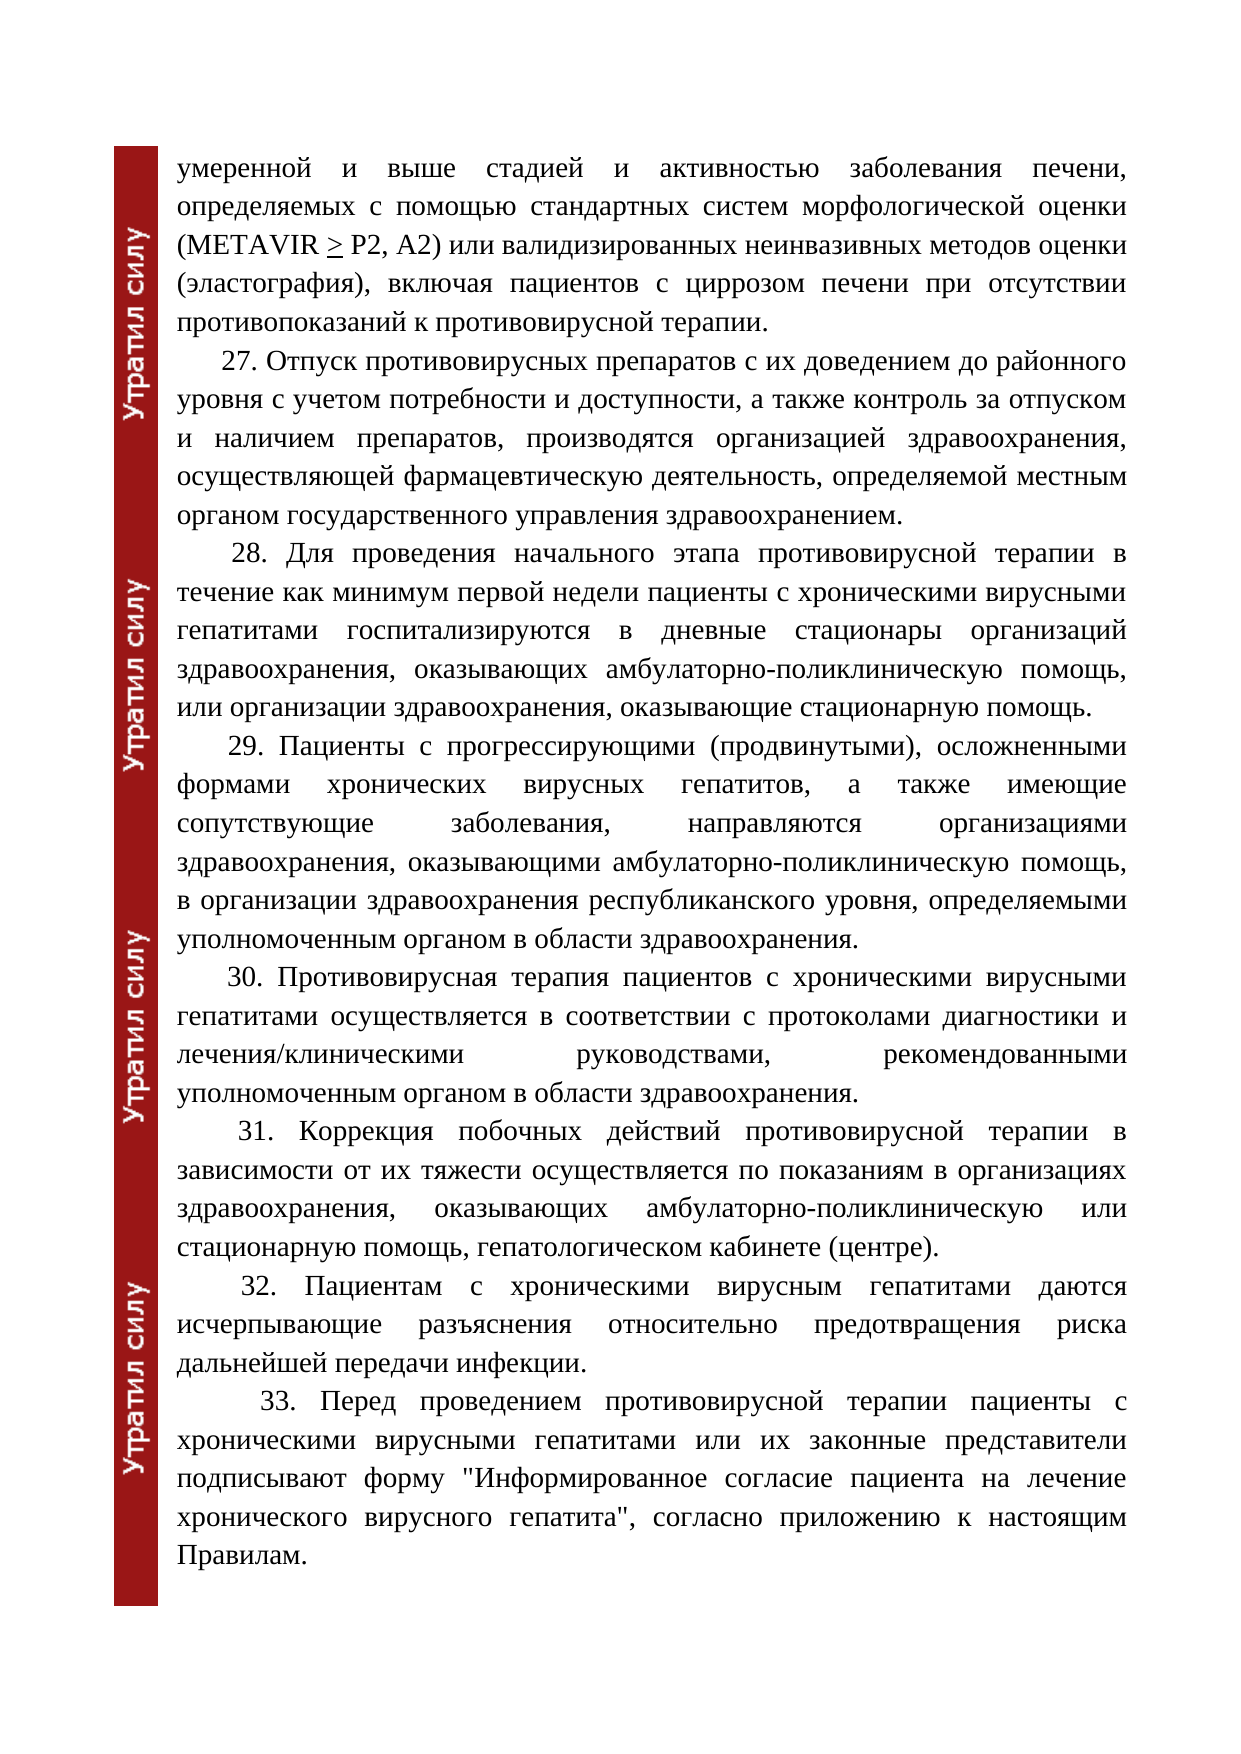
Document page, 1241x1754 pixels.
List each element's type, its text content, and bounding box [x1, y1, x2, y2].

picture [114, 1378, 158, 1383]
text 29. Пациенты с прогрессирующими (продвинутыми), осложненными формами хронических вирусных гепатитов, а также имеющие сопутствующие заболевания, направляются организациями здравоохранения, оказывающими амбулаторно-поликлиническую помощь, в организации здравоохранения республиканского уровня, определяемыми уполномоченным органом в области здравоохранения. [112, 728, 1128, 954]
text 28. Для проведения начального этапа противовирусной терапии в течение как минимум первой недели пациенты с хроническими вирусными гепатитами госпитализируются в дневные стационары организаций здравоохранения, оказывающих амбулаторно-поликлиническую помощь, или организации здравоохранения, оказывающие стационарную помощь. [112, 535, 1128, 723]
text 32. Пациентам с хроническими вирусным гепатитами даются исчерпывающие разъяснения относительно предотвращения риска дальнейшей передачи инфекции. [112, 1268, 1128, 1378]
picture [114, 146, 158, 150]
text 27. Отпуск противовирусных препаратов с их доведением до районного уровня с учетом потребности и доступности, а также контроль за отпуском и наличием препаратов, производятся организацией здравоохранения, осуществляющей фармацевтическую деятельность, определяемой местным органом государственного управления здравоохранением. [112, 343, 1128, 530]
picture [114, 1571, 158, 1606]
text 30. Противовирусная терапия пациентов с хроническими вирусными гепатитами осуществляется в соответствии с протоколами диагностики и лечения/клиническими руководствами, рекомендованными уполномоченным органом в области здравоохранения. [112, 959, 1128, 1108]
picture [114, 1263, 158, 1268]
text 31. Коррекция побочных действий противовирусной терапии в зависимости от их тяжести осуществляется по показаниям в организациях здравоохранения, оказывающих амбулаторно-поликлиническую или стационарную помощь, гепатологическом кабинете (центре). [112, 1113, 1128, 1263]
picture [114, 954, 158, 959]
picture [114, 723, 158, 728]
picture [114, 1108, 158, 1113]
picture [114, 530, 158, 535]
text 33. Перед проведением противовирусной терапии пациенты с хроническими вирусными гепатитами или их законные представители подписывают форму "Информированное согласие пациента на лечение хронического вирусного гепатита", согласно приложению к настоящим Правилам. [112, 1383, 1128, 1571]
picture [114, 338, 158, 343]
